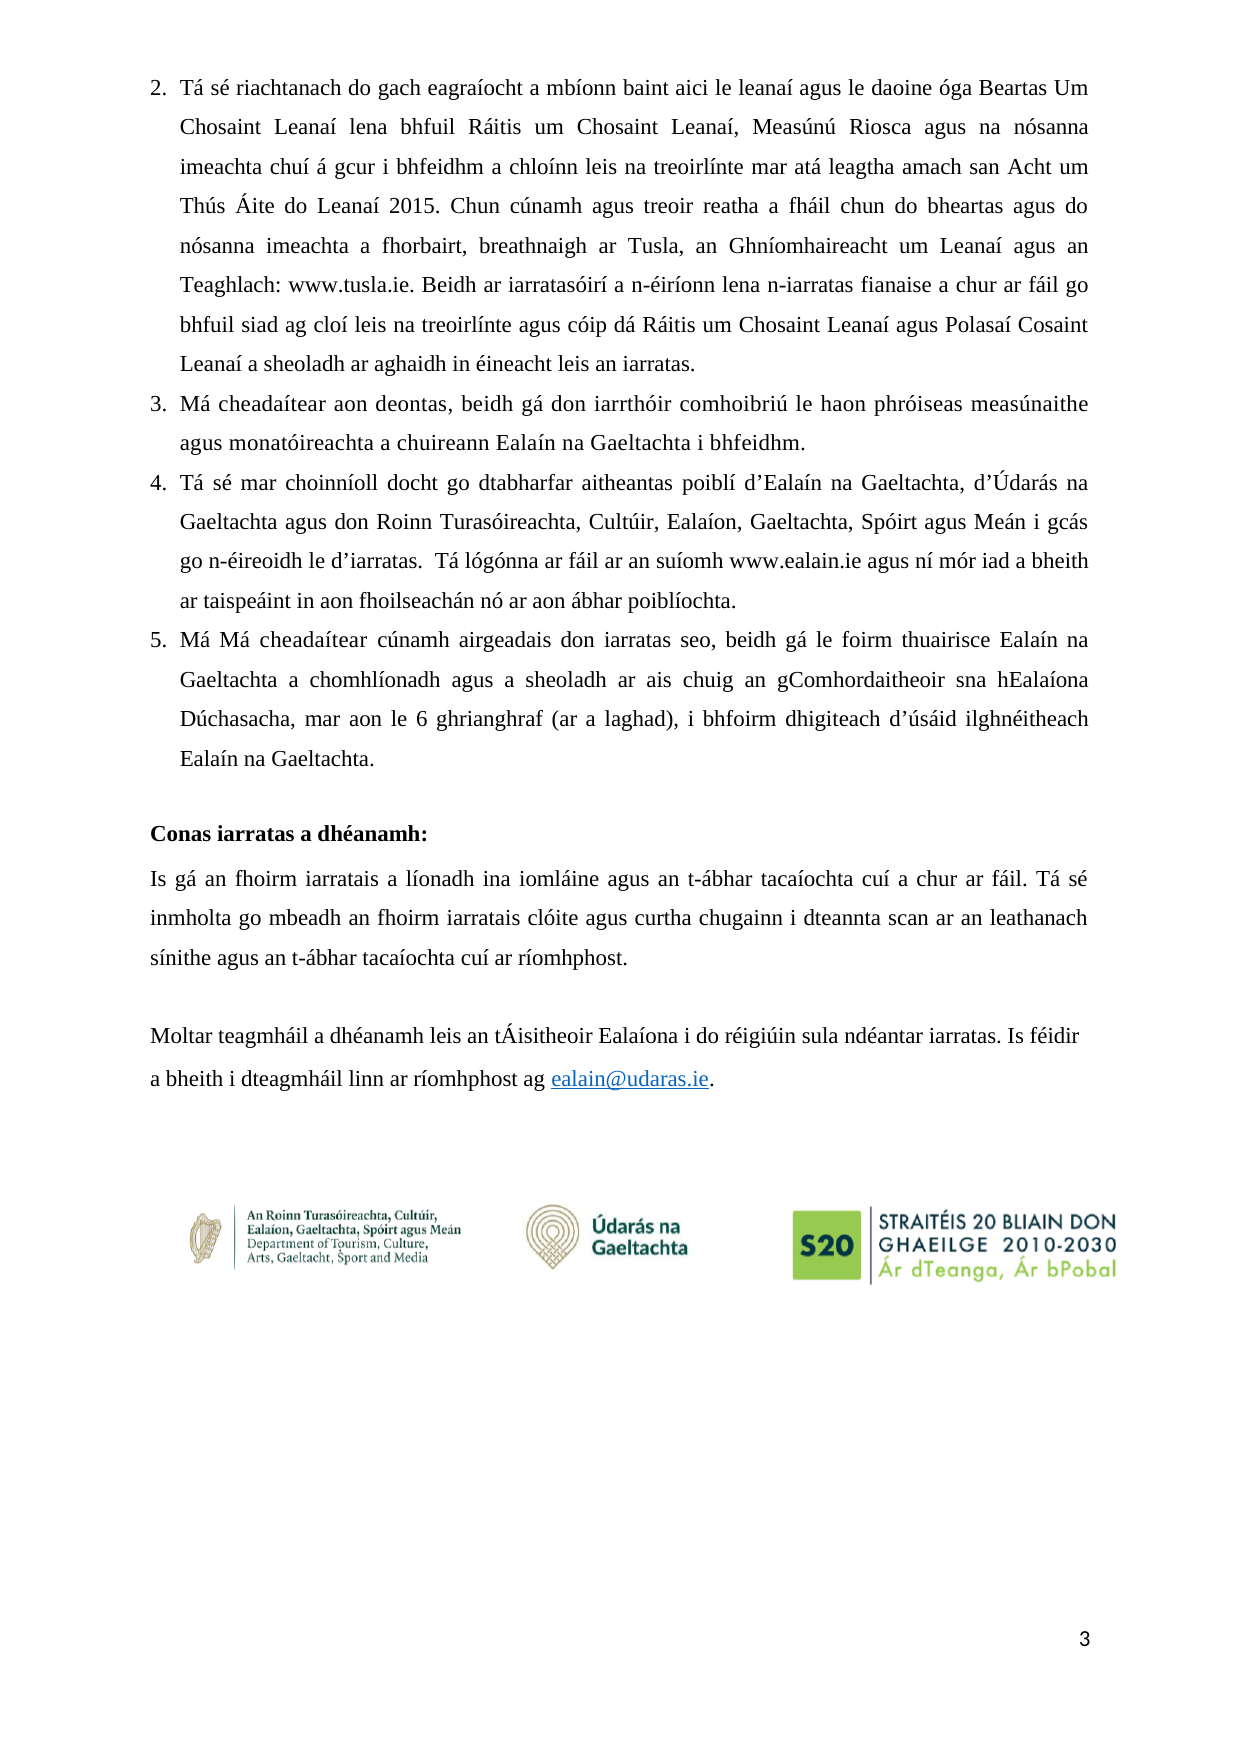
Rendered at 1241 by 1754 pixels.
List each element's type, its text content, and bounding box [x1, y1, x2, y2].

list Má Má cheadaítear cúnamh airgeadais don iarratas seo, beidh gá le foirm thuairisce Ealaín na Gaeltachta a chomhlíonadh agus a sheoladh ar ais chuig an gComhordaitheoir sna hEalaíona Dúchasacha, mar aon le 6 ghrianghraf (ar a laghad), i bhfoirm dhigiteach d’úsáid ilghnéitheach Ealaín na Gaeltachta. [150, 627, 1090, 771]
list Má cheadaítear aon deontas, beidh gá don iarrthóir comhoibriú le haon phróiseas measúnaithe agus monatóireachta a chuireann Ealaín na Gaeltachta i bhfeidhm. [150, 390, 1090, 456]
text Moltar teagmháil a dhéanamh leis an tÁisitheoir Ealaíona i do réigiúin sula ndéantar iarratas. Is féidir a bheith i dteagmháil linn ar ríomhphost ag ealain@udaras.ie. [150, 1022, 1090, 1092]
list Tá sé mar choinníoll docht go dtabharfar aitheantas poiblí d’Ealaín na Gaeltachta, d’Údarás na Gaeltachta agus don Roinn Turasóireachta, Cultúir, Ealaíon, Gaeltachta, Spóirt agus Meán i gcás go n-éireoidh le d’iarratas. Tá lógónna ar fáil ar an suíomh www.ealain.ie agus ní mór iad a bheith ar taispeáint in aon fhoilseachán nó ar aon ábhar poiblíochta. [150, 469, 1090, 613]
list Conas iarratas a dhéanamh: [150, 820, 1090, 847]
picture [150, 1164, 1143, 1311]
list Tá sé riachtanach do gach eagraíocht a mbíonn baint aici le leanaí agus le daoine óga Beartas Um Chosaint Leanaí lena bhfuil Ráitis um Chosaint Leanaí, Measúnú Riosca agus na nósanna imeachta chuí á gcur i bhfeidhm a chloínn leis na treoirlínte mar atá leagtha amach san Acht um Thús Áite do Leanaí 2015. Chun cúnamh agus treoir reatha a fháil chun do bheartas agus do nósanna imeachta a fhorbairt, breathnaigh ar Tusla, an Ghníomhaireacht um Leanaí agus an Teaghlach: www.tusla.ie. Beidh ar iarratasóirí a n-éiríonn lena n-iarratas fianaise a chur ar fáil go bhfuil siad ag cloí leis na treoirlínte agus cóip dá Ráitis um Chosaint Leanaí agus Polasaí Cosaint Leanaí a sheoladh ar aghaidh in éineacht leis an iarratas. [150, 74, 1090, 377]
text Is gá an fhoirm iarratais a líonadh ina iomláine agus an t-ábhar tacaíochta cuí a chur ar fáil. Tá sé inmholta go mbeadh an fhoirm iarratais clóite agus curtha chugainn i dteannta scan ar an leathanach sínithe agus an t-ábhar tacaíochta cuí ar ríomhphost. [150, 864, 1090, 970]
